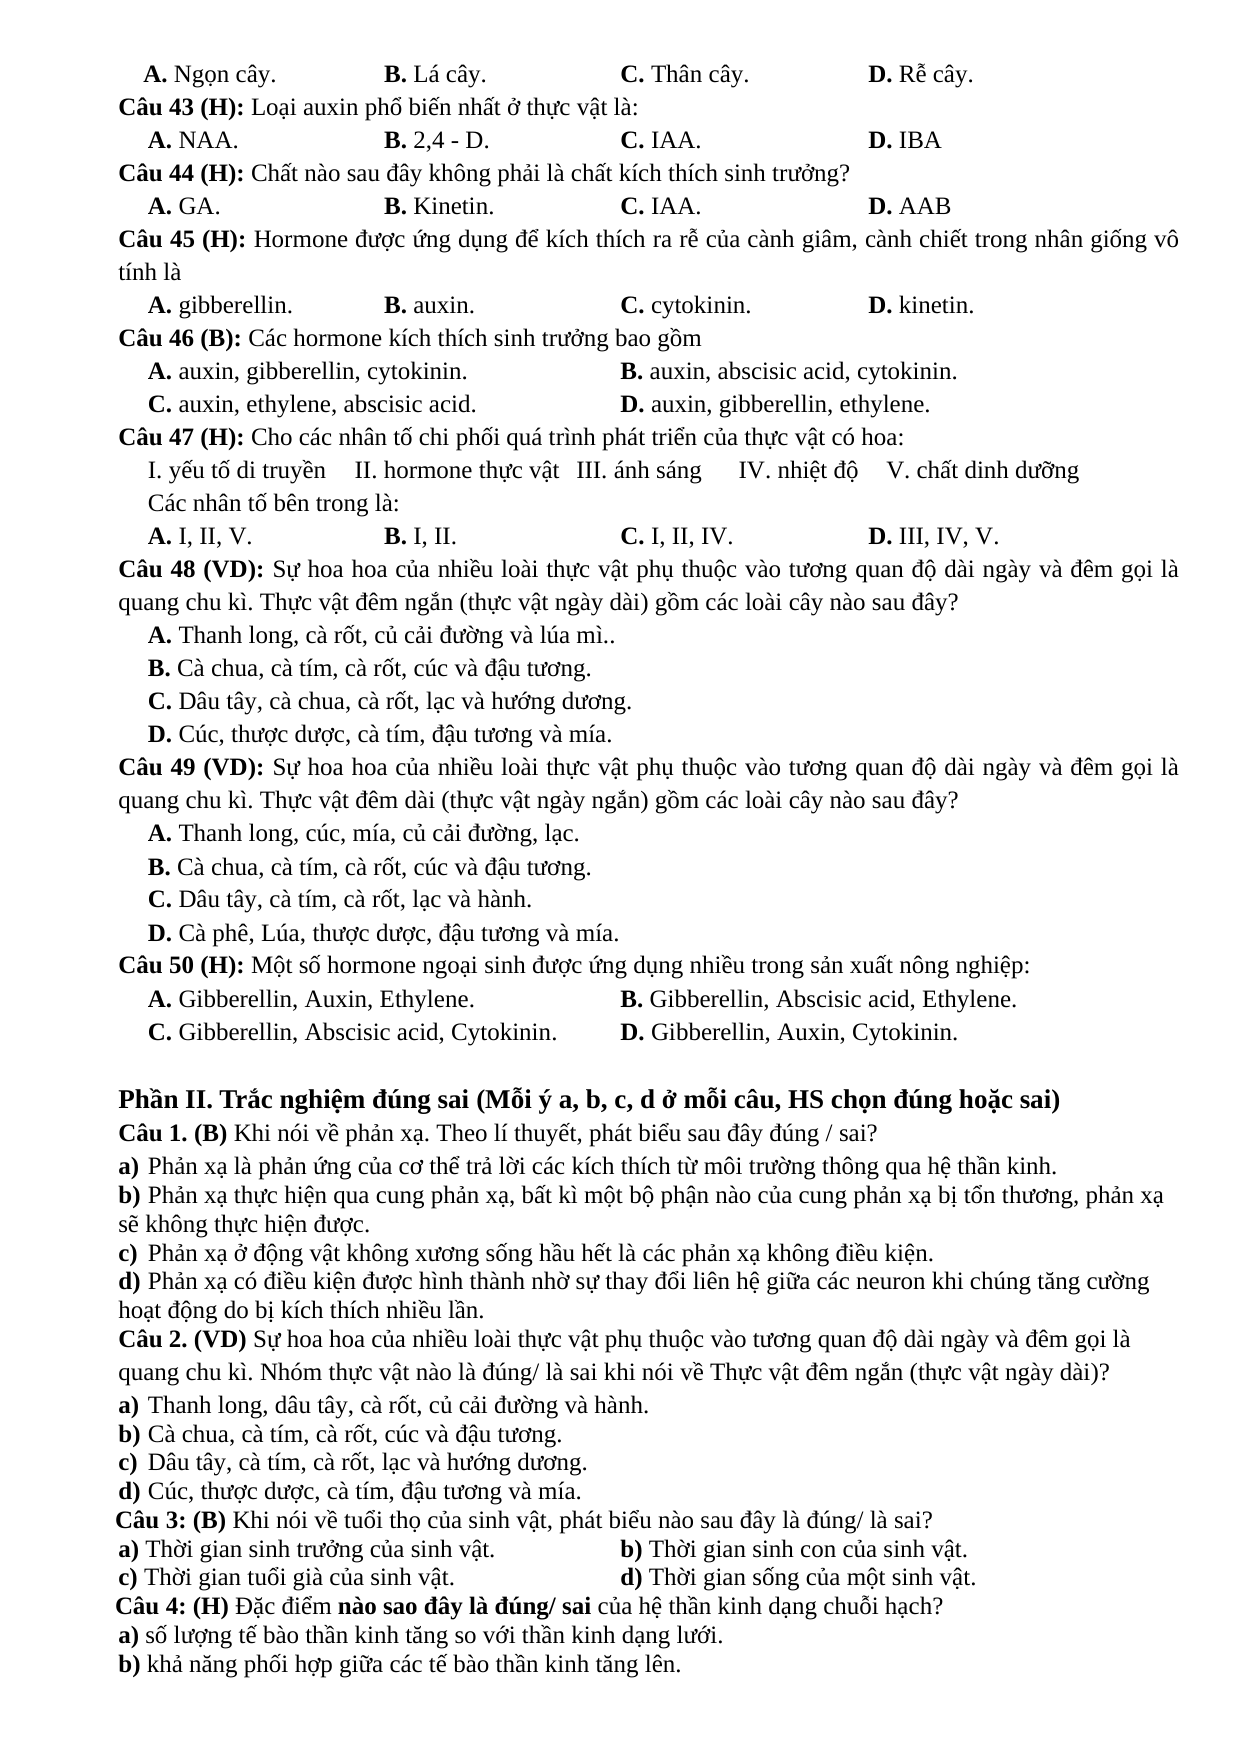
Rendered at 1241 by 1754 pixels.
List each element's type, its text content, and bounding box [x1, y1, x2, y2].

text A. NAA. B. 2,4 - D. C. IAA. D. IBA [118, 125, 1181, 154]
text C. auxin, ethylene, abscisic acid. D. auxin, gibberellin, ethylene. [118, 389, 1181, 418]
text A. auxin, gibberellin, cytokinin. B. auxin, abscisic acid, cytokinin. [118, 356, 1181, 385]
text A. gibberellin. B. auxin. C. cytokinin. D. kinetin. [118, 290, 1181, 319]
text Câu 47 (H): Cho các nhân tố chi phối quá trình phát triển của thực vật có hoa: [118, 422, 1181, 451]
text Câu 49 (VD): Sự hoa hoa của nhiều loài thực vật phụ thuộc vào tương quan độ dài ngày và đêm gọi là quang chu kì. Thực vật đêm dài (thực vật ngày ngắn) gồm các loài cây nào sau đây? [118, 752, 1181, 814]
text A. Ngọn cây. B. Lá cây. C. Thân cây. D. Rễ cây. [118, 59, 1181, 88]
text B. Cà chua, cà tím, cà rốt, cúc và đậu tương. [118, 852, 1181, 880]
text I. yếu tố di truyền II. hormone thực vật III. ánh sáng IV. nhiệt độ V. chất dinh dưỡng [118, 455, 1181, 484]
text a) số lượng tế bào thần kinh tăng so với thần kinh dạng lưới. [118, 1620, 1181, 1649]
text b) Cà chua, cà tím, cà rốt, cúc và đậu tương. [118, 1419, 1181, 1447]
text A. Thanh long, cúc, mía, củ cải đường, lạc. [118, 818, 1181, 847]
text Câu 2. (VD) Sự hoa hoa của nhiều loài thực vật phụ thuộc vào tương quan độ dài ngày và đêm gọi là quang chu kì. Nhóm thực vật nào là đúng/ là sai khi nói về Thực vật đêm ngắn (thực vật ngày dài)? [118, 1324, 1181, 1386]
text Câu 45 (H): Hormone được ứng dụng để kích thích ra rễ của cành giâm, cành chiết trong nhân giống vô tính là [118, 224, 1181, 286]
text D. Cà phê, Lúa, thược dược, đậu tương và mía. [118, 918, 1181, 946]
text A. Thanh long, cà rốt, củ cải đường và lúa mì.. [118, 620, 1181, 649]
text Câu 43 (H): Loại auxin phổ biến nhất ở thực vật là: [118, 92, 1181, 121]
text Câu 44 (H): Chất nào sau đây không phải là chất kích thích sinh trưởng? [118, 158, 1181, 187]
text Phần II. Trắc nghiệm đúng sai (Mỗi ý a, b, c, d ở mỗi câu, HS chọn đúng hoặc sai) [118, 1083, 1181, 1114]
text Câu 3: (B) Khi nói về tuổi thọ của sinh vật, phát biểu nào sau đây là đúng/ là sai? [15, 1505, 1181, 1534]
text d) Phản xạ có điều kiện được hình thành nhờ sự thay đổi liên hệ giữa các neuron khi chúng tăng cường hoạt động do bị kích thích nhiều lần. [118, 1266, 1181, 1324]
text c) Thời gian tuổi già của sinh vật. d) Thời gian sống của một sinh vật. [118, 1562, 1181, 1591]
text B. Cà chua, cà tím, cà rốt, cúc và đậu tương. [118, 653, 1181, 682]
text A. GA. B. Kinetin. C. IAA. D. AAB [118, 191, 1181, 220]
text A. I, II, V. B. I, II. C. I, II, IV. D. III, IV, V. [118, 521, 1181, 550]
text a) Thanh long, dâu tây, cà rốt, củ cải đường và hành. [118, 1390, 1181, 1419]
text Câu 4: (H) Đặc điểm nào sao đây là đúng/ sai của hệ thần kinh dạng chuỗi hạch? [15, 1591, 1181, 1620]
text C. Dâu tây, cà chua, cà rốt, lạc và hướng dương. [118, 686, 1181, 715]
text c) Dâu tây, cà tím, cà rốt, lạc và hướng dương. [118, 1447, 1181, 1476]
text Câu 48 (VD): Sự hoa hoa của nhiều loài thực vật phụ thuộc vào tương quan độ dài ngày và đêm gọi là quang chu kì. Thực vật đêm ngắn (thực vật ngày dài) gồm các loài cây nào sau đây? [118, 554, 1181, 616]
text D. Cúc, thược dược, cà tím, đậu tương và mía. [118, 719, 1181, 748]
text Các nhân tố bên trong là: [118, 488, 1181, 517]
text Câu 46 (B): Các hormone kích thích sinh trưởng bao gồm [118, 323, 1181, 352]
text Câu 50 (H): Một số hormone ngoại sinh được ứng dụng nhiều trong sản xuất nông nghiệp: [118, 951, 1181, 979]
text a) Phản xạ là phản ứng của cơ thể trả lời các kích thích từ môi trường thông qua hệ thần kinh. [118, 1151, 1181, 1180]
text a) Thời gian sinh trưởng của sinh vật. b) Thời gian sinh con của sinh vật. [118, 1534, 1181, 1562]
text C. Dâu tây, cà tím, cà rốt, lạc và hành. [118, 884, 1181, 913]
text A. Gibberellin, Auxin, Ethylene. B. Gibberellin, Abscisic acid, Ethylene. [118, 984, 1181, 1012]
text Câu 1. (B) Khi nói về phản xạ. Theo lí thuyết, phát biểu sau đây đúng / sai? [118, 1118, 1181, 1147]
text c) Phản xạ ở động vật không xương sống hầu hết là các phản xạ không điều kiện. [118, 1238, 1181, 1266]
text b) Phản xạ thực hiện qua cung phản xạ, bất kì một bộ phận nào của cung phản xạ bị tổn thương, phản xạ sẽ không thực hiện được. [118, 1180, 1181, 1238]
text C. Gibberellin, Abscisic acid, Cytokinin. D. Gibberellin, Auxin, Cytokinin. [118, 1017, 1181, 1045]
text d) Cúc, thược dược, cà tím, đậu tương và mía. [118, 1476, 1181, 1505]
text b) khả năng phối hợp giữa các tế bào thần kinh tăng lên. [118, 1649, 1181, 1677]
